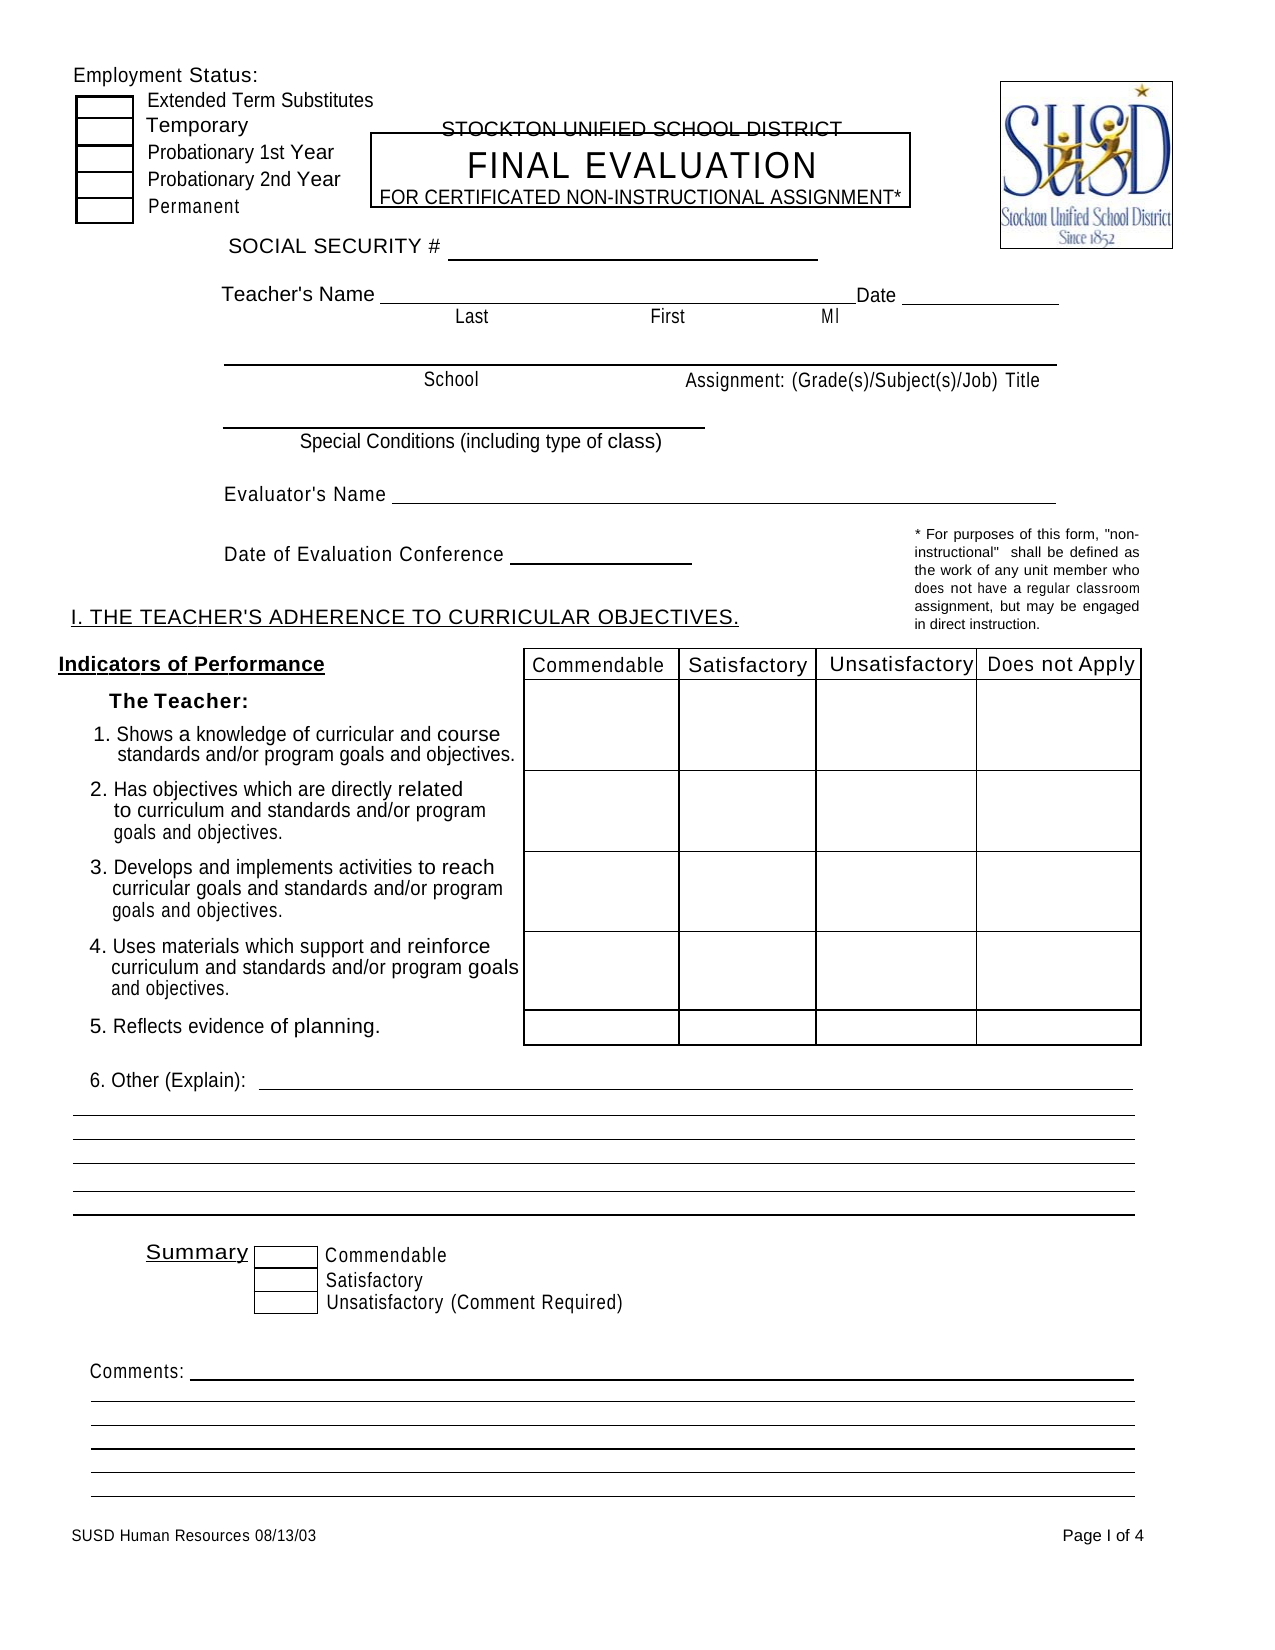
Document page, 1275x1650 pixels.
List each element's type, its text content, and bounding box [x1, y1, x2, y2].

text * For purposes of this form, "non- instructional" shall be defined as the work of any unit member who does not have a regular classroom assignment, but may be engaged in direct instruction. [914, 526, 1139, 632]
text Indicators of Performance [58, 652, 1185, 676]
text I. THE TEACHER'S ADHERENCE TO CURRICULAR OBJECTIVES. [71, 605, 751, 629]
text School Assignment: (Grade(s)/Subject(s)/Job) Title [423, 367, 1185, 391]
text to curriculum and standards and/or program goals and objectives. [113, 801, 492, 844]
text Summary [146, 1239, 255, 1263]
text Commendable [325, 1243, 1185, 1267]
text 2. Has objectives which are directly related [90, 776, 1185, 800]
text First Ml [650, 306, 1185, 328]
text 5. Reflects evidence of planning. [89, 1014, 1185, 1038]
text SOCIAL SECURITY # [228, 233, 1185, 257]
text Evaluator's Name [224, 482, 1185, 505]
text FOR CERTIFICATED NON-INSTRUCTIONAL ASSIGNMENT* [376, 186, 908, 209]
text The Teacher: [109, 689, 1185, 713]
text FINAL EVALUATION [458, 143, 825, 186]
text 1. Shows a knowledge of curricular and course standards and/or program goals and objectives. [93, 725, 523, 765]
text Extended Term Substitutes [147, 88, 376, 112]
text Temporary Probationary 1st Year Probationary 2nd Year [146, 113, 344, 190]
text 3. Develops and implements activities to reach curricular goals and standards and/or program goals and objectives. [90, 858, 512, 921]
text Satisfactory [326, 1267, 1185, 1291]
text Date of Evaluation Conference [224, 542, 745, 566]
text Permanent [148, 193, 376, 217]
text Last [58, 306, 488, 328]
text 4. Uses materials which support and reinforce curriculum and standards and/or program goals and objectives. [89, 937, 522, 1000]
text Comments: [89, 1358, 1185, 1382]
picture [1001, 82, 1172, 233]
text Teacher's Name Date [221, 282, 1185, 306]
text Employment Status: [73, 62, 376, 86]
text STOCKTON UNIFIED SCHOOL DISTRICT [433, 117, 849, 141]
text Unsatisfactory (Comment Required) [326, 1291, 1185, 1313]
text Special Conditions (including type of class) [299, 429, 1185, 452]
text 6. Other (Explain): [89, 1067, 1185, 1091]
